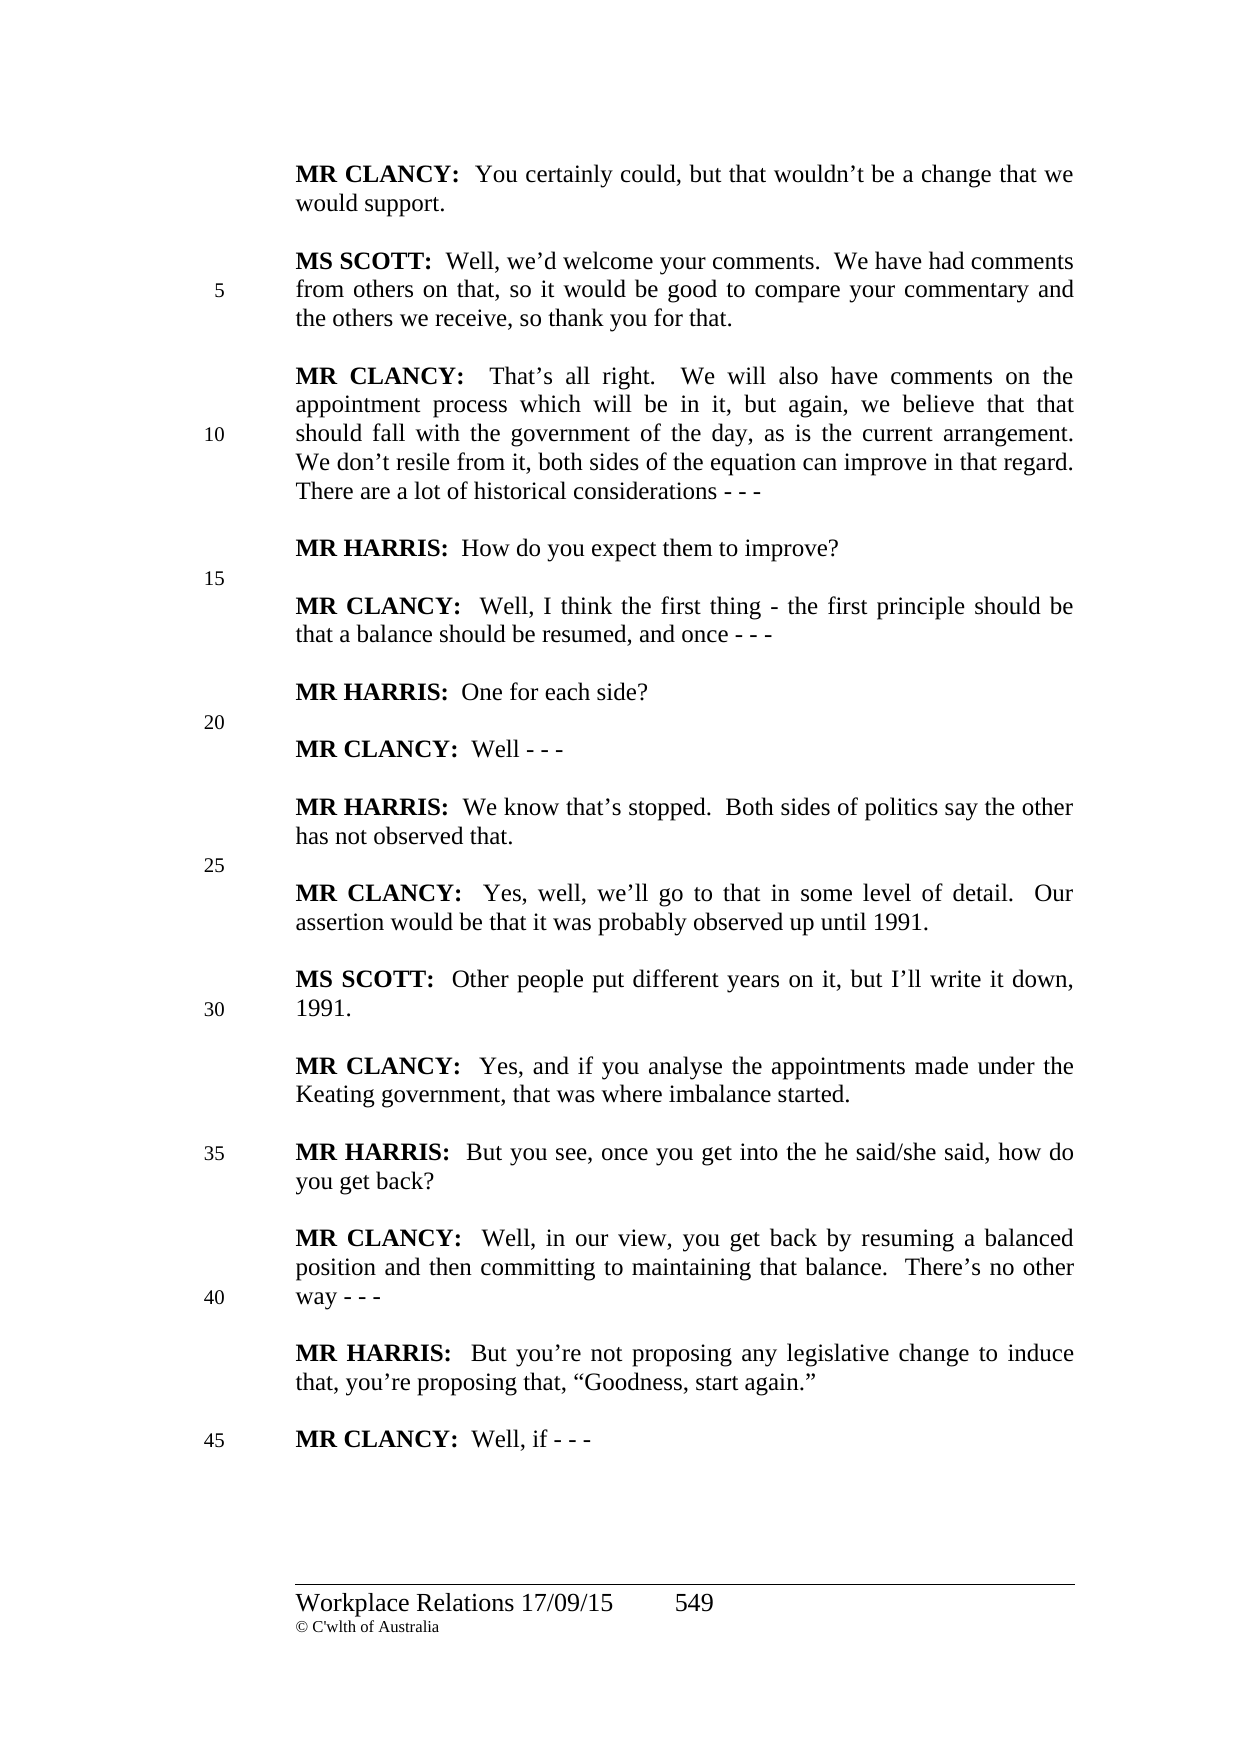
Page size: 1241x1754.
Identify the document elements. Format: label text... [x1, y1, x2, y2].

text MR HARRIS: How do you expect them to improve? [295, 533, 1075, 562]
text MR CLANCY: Yes, well, we’ll go to that in some level of detail. Our assertion would be that it was probably observed up until 1991. [295, 878, 1075, 936]
text MR CLANCY: Well, in our view, you get back by resuming a balanced position and then committing to maintaining that balance. There’s no other way - - - [295, 1223, 1075, 1309]
text MR HARRIS: We know that’s stopped. Both sides of politics say the other has not observed that. [295, 792, 1075, 849]
text MR CLANCY: Yes, and if you analyse the appointments made under the Keating government, that was where imbalance started. [295, 1051, 1075, 1108]
text MR CLANCY: Well, if - - - [295, 1424, 1075, 1453]
text MR HARRIS: One for each side? [295, 677, 1075, 706]
text MR HARRIS: But you’re not proposing any legislative change to induce that, you’re proposing that, “Goodness, start again.” [295, 1338, 1075, 1396]
text MR CLANCY: That’s all right. We will also have comments on the appointment process which will be in it, but again, we believe that that should fall with the government of the day, as is the current arrangement. We don’t resile from it, both sides of the equation can improve in that regard. There are a lot of historical considerations - - - [295, 361, 1075, 504]
text MS SCOTT: Well, we’d welcome your comments. We have had comments from others on that, so it would be good to compare your commentary and the others we receive, so thank you for that. [295, 246, 1075, 332]
text MR CLANCY: Well, I think the first thing - the first principle should be that a balance should be resumed, and once - - - [295, 591, 1075, 648]
text MR HARRIS: But you see, once you get into the he said/she said, how do you get back? [295, 1137, 1075, 1194]
text MR CLANCY: Well - - - [295, 734, 1075, 763]
text MR CLANCY: You certainly could, but that wouldn’t be a change that we would support. [295, 159, 1075, 217]
text MS SCOTT: Other people put different years on it, but I’ll write it down, 1991. [295, 964, 1075, 1022]
